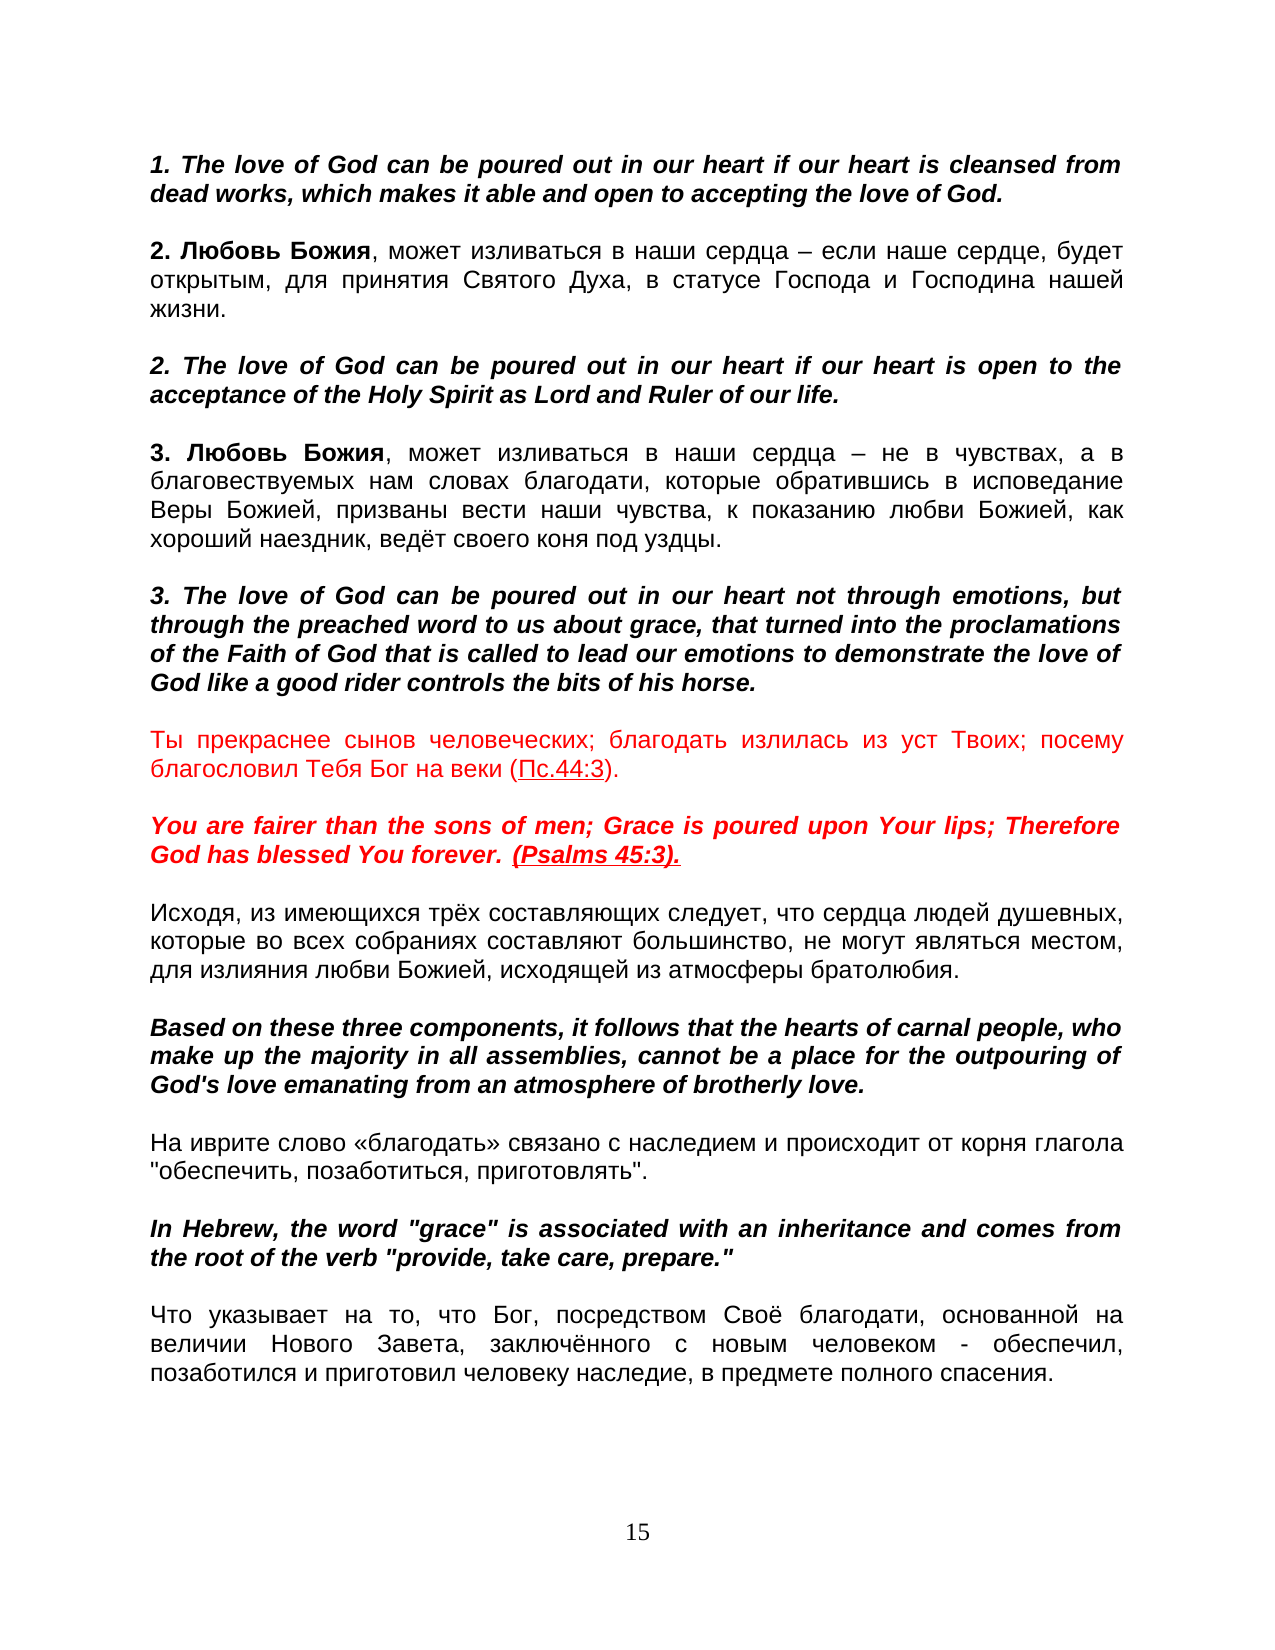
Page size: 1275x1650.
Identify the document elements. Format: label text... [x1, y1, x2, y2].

text Based on these three components, it follows that the hearts of carnal people, who make up the majority in all assemblies, cannot be a place for the outpouring of God's love emanating from an atmosphere of brotherly love. [150, 1012, 1125, 1099]
text In Hebrew, the word "grace" is associated with an inheritance and comes from the root of the verb "provide, take care, prepare." [150, 1214, 1125, 1271]
text Ты прекраснее сынов человеческих; благодать излилась из уст Твоих; посему благословил Тебя Бог на веки (Пс.44:3). [150, 725, 1125, 782]
text 1. The love of God can be poured out in our heart if our heart is cleansed from dead works, which makes it able and open to accepting the love of God. [150, 150, 1125, 207]
text 3. The love of God can be poured out in our heart not through emotions, but through the preached word to us about grace, that turned into the proclamations of the Faith of God that is called to lead our emotions to demonstrate the love of God like a good rider controls the bits of his horse. [150, 581, 1125, 696]
text Что указывает на то, что Бог, посредством Своё благодати, основанной на величии Нового Завета, заключённого с новым человеком - обеспечил, позаботился и приготовил человеку наследие, в предмете полного спасения. [150, 1300, 1125, 1386]
text На иврите слово «благодать» связано с наследием и происходит от корня глагола "обеспечить, позаботиться, приготовлять". [150, 1127, 1125, 1185]
text Исходя, из имеющихся трёх составляющих следует, что сердца людей душевных, которые во всех собраниях составляют большинство, не могут являться местом, для излияния любви Божией, исходящей из атмосферы братолюбия. [150, 897, 1125, 984]
text You are fairer than the sons of men; Grace is poured upon Your lips; Therefore God has blessed You forever. (Psalms 45:3). [150, 811, 1125, 869]
text 3. Любовь Божия, может изливаться в наши сердца – не в чувствах, а в благовествуемых нам словах благодати, которые обратившись в исповедание Веры Божией, призваны вести наши чувства, к показанию любви Божией, как хороший наездник, ведёт своего коня под уздцы. [150, 437, 1125, 552]
text 2. The love of God can be poured out in our heart if our heart is open to the acceptance of the Holy Spirit as Lord and Ruler of our life. [150, 351, 1125, 409]
text 2. Любовь Божия, может изливаться в наши сердца – если наше сердце, будет открытым, для принятия Святого Духа, в статусе Господа и Господина нашей жизни. [150, 236, 1125, 322]
